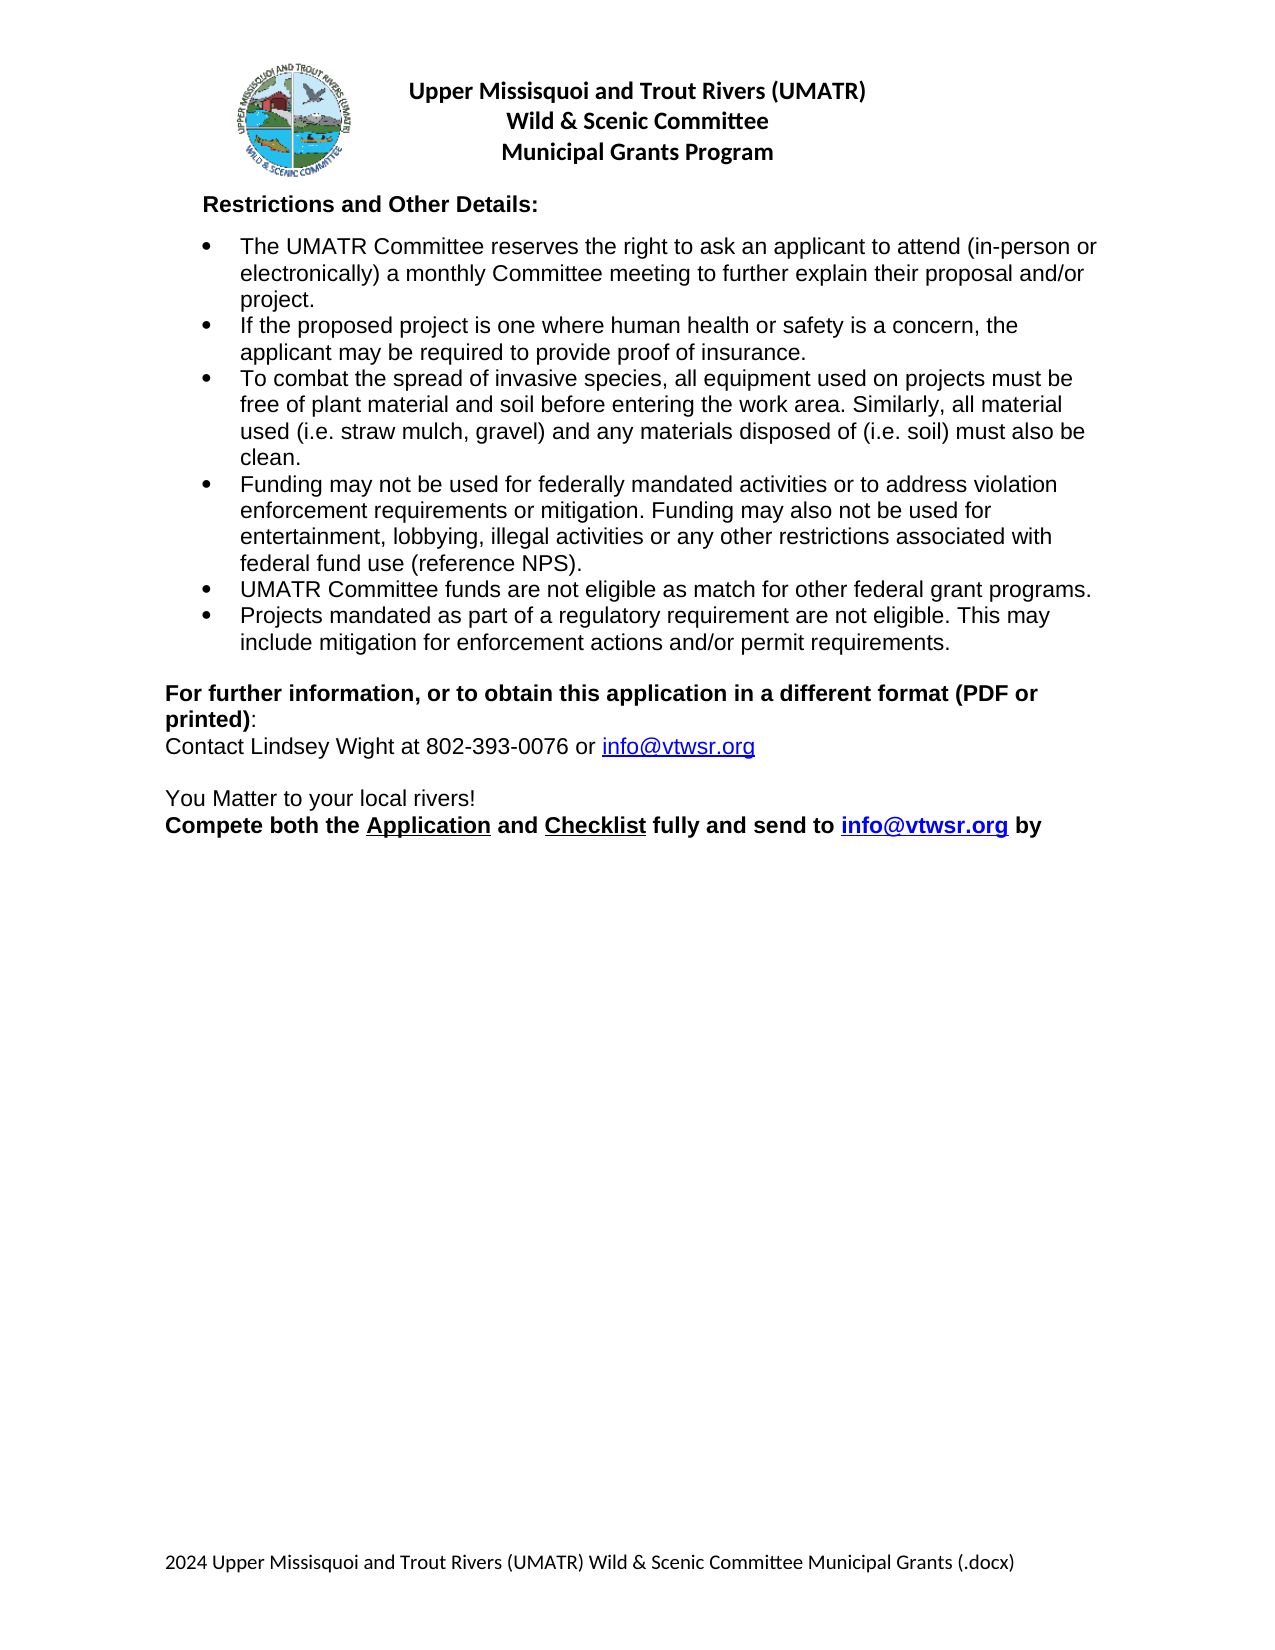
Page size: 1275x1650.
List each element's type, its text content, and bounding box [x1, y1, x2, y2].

list Projects mandated as part of a regulatory requirement are not eligible. This may include mitigation for enforcement actions and/or permit requirements. [202, 602, 1110, 655]
list To combat the spread of invasive species, all equipment used on projects must be free of plant material and soil before entering the work area. Similarly, all material used (i.e. straw mulch, gravel) and any materials disposed of (i.e. soil) must also be clean. [202, 365, 1110, 471]
list If the proposed project is one where human health or safety is a concern, the applicant may be required to provide proof of insurance. [202, 312, 1110, 365]
list The UMATR Committee reserves the right to ask an applicant to attend (in-person or electronically) a monthly Committee meeting to further explain their proposal and/or project. [202, 233, 1110, 312]
text For further information, or to obtain this application in a different format (PDF or printed): [165, 680, 1110, 733]
text You Matter to your local rivers! [165, 785, 1110, 812]
text Contact Lindsey Wight at 802-393-0076 or info@vtwsr.org [165, 733, 1110, 759]
text Compete both the Application and Checklist fully and send to info@vtwsr.org by [165, 812, 1110, 838]
list UMATR Committee funds are not eligible as match for other federal grant programs. [202, 576, 1110, 602]
picture [217, 44, 362, 191]
text Restrictions and Other Details: [202, 191, 1110, 217]
list Funding may not be used for federally mandated activities or to address violation enforcement requirements or mitigation. Funding may also not be used for entertainment, lobbying, illegal activities or any other restrictions associated with federal fund use (reference NPS). [202, 471, 1110, 576]
